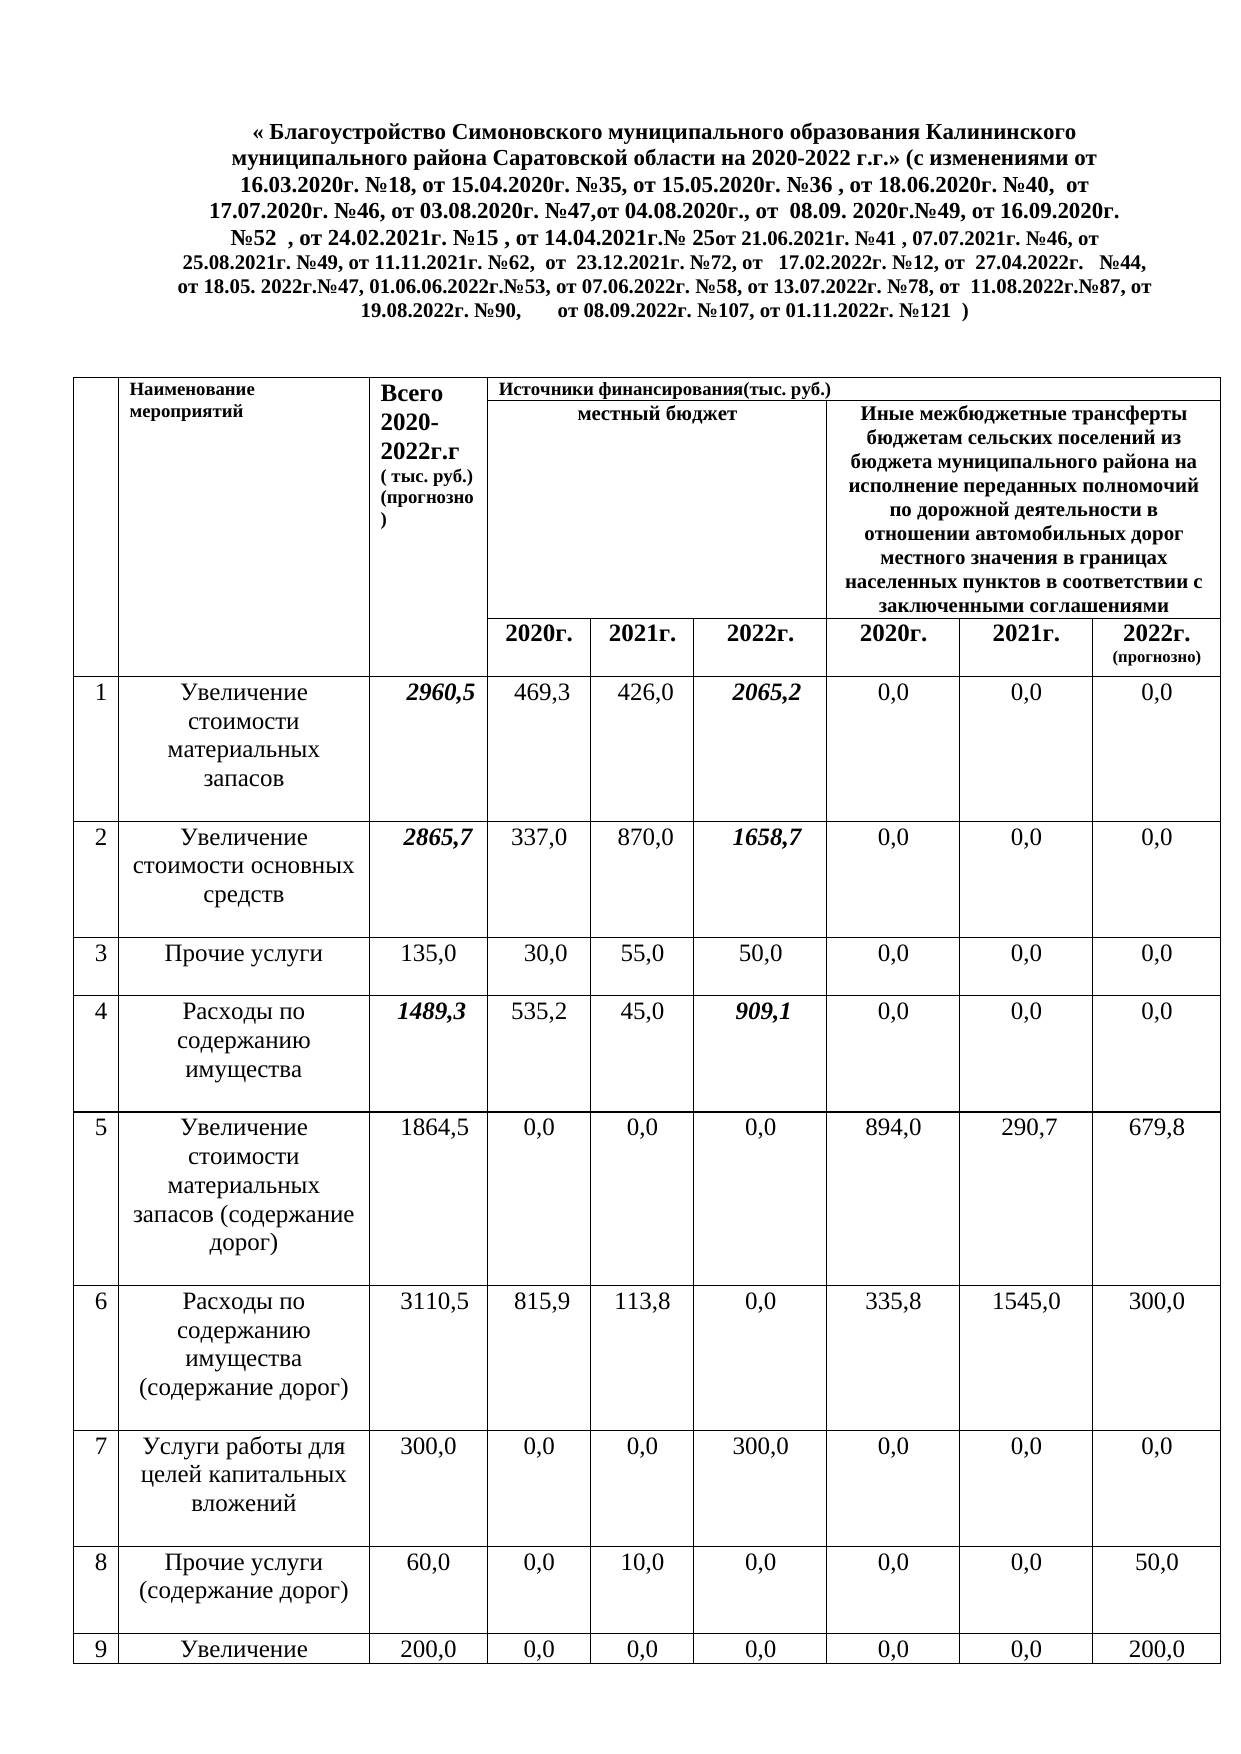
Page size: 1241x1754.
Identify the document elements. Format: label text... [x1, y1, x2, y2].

table_cell Прочие услуги (содержание дорог) [119, 1547, 369, 1633]
table_cell 0,0 [827, 822, 959, 937]
table_cell 2865,7 [370, 822, 487, 937]
table_cell 2020г. [488, 619, 590, 676]
table_cell 290,7 [960, 1113, 1092, 1285]
table_cell 2022г. [694, 619, 826, 676]
table_cell 0,0 [827, 677, 959, 821]
table_cell Услуги работы для целей капитальных вложений [119, 1431, 369, 1546]
table_cell 815,9 [488, 1286, 590, 1430]
table_cell 2021г. [960, 619, 1092, 676]
table_cell 2021г. [591, 619, 693, 676]
table_cell 335,8 [827, 1286, 959, 1430]
table_cell 0,0 [1093, 996, 1220, 1111]
table_cell 0,0 [827, 1547, 959, 1633]
table_header Наименование мероприятий [119, 378, 369, 676]
table_cell 3110,5 [370, 1286, 487, 1430]
table_cell 0,0 [488, 1431, 590, 1546]
table_cell 200,0 [1093, 1634, 1220, 1663]
table_cell 0,0 [960, 938, 1092, 995]
table_cell 113,8 [591, 1286, 693, 1430]
table_cell 6 [74, 1286, 118, 1430]
table_cell 909,1 [694, 996, 826, 1111]
table_header Всего 2020-2022г.г ( тыс. руб.) (прогнозно) [370, 378, 487, 676]
table_cell Увеличение стоимости основных средств [119, 822, 369, 937]
table_cell местный бюджет [488, 401, 826, 617]
table_cell 2020г. [827, 619, 959, 676]
table_cell 0,0 [591, 1634, 693, 1663]
table_cell Расходы по содержанию имущества (содержание дорог) [119, 1286, 369, 1430]
table_cell 2065,2 [694, 677, 826, 821]
table_cell 30,0 [488, 938, 590, 995]
table_cell 300,0 [370, 1431, 487, 1546]
table_cell 135,0 [370, 938, 487, 995]
table_cell 870,0 [591, 822, 693, 937]
table_cell 894,0 [827, 1113, 959, 1285]
table_cell 426,0 [591, 677, 693, 821]
table_header [74, 378, 118, 676]
table_cell 5 [74, 1113, 118, 1285]
table_cell 0,0 [960, 822, 1092, 937]
table_cell 679,8 [1093, 1113, 1220, 1285]
table_cell Увеличение стоимости материальных запасов [119, 677, 369, 821]
table_cell 0,0 [694, 1547, 826, 1633]
table_header Источники финансирования(тыс. руб.) [488, 378, 1220, 400]
table_cell 0,0 [488, 1113, 590, 1285]
table_cell 0,0 [488, 1634, 590, 1663]
table_cell 2022г. (прогнозно) [1093, 619, 1220, 676]
table_cell 0,0 [694, 1286, 826, 1430]
table_cell 0,0 [1093, 822, 1220, 937]
table_cell 50,0 [1093, 1547, 1220, 1633]
table_cell 9 [74, 1634, 118, 1663]
table_cell 55,0 [591, 938, 693, 995]
table_cell 469,3 [488, 677, 590, 821]
subtitle « Благоустройство Симоновского муниципального образования Калининского муниципального района Саратовской области на 2020-2022 г.г.» (с изменениями от 16.03.2020г. №18, от 15.04.2020г. №35, от 15.05.2020г. №36 , от 18.06.2020г. №40, от 17.07.2020г. №46, от 03.08.2020г. №47,от 04.08.2020г., от 08.09. 2020г.№49, от 16.09.2020г. №52 , от 24.02.2021г. №15 , от 14.04.2021г.№ 25от 21.06.2021г. №41 , 07.07.2021г. №46, от 25.08.2021г. №49, от 11.11.2021г. №62, от 23.12.2021г. №72, от 17.02.2022г. №12, от 27.04.2022г. №44, от 18.05. 2022г.№47, 01.06.06.2022г.№53, от 07.06.2022г. №58, от 13.07.2022г. №78, от 11.08.2022г.№87, от 19.08.2022г. №90, от 08.09.2022г. №107, от 01.11.2022г. №121 ) [177, 118, 1152, 322]
table_cell Прочие услуги [119, 938, 369, 995]
table_cell 0,0 [827, 996, 959, 1111]
table_cell 535,2 [488, 996, 590, 1111]
table_cell Иные межбюджетные трансферты бюджетам сельских поселений из бюджета муниципального района на исполнение переданных полномочий по дорожной деятельности в отношении автомобильных дорог местного значения в границах населенных пунктов в соответствии с заключенными соглашениями [827, 401, 1220, 617]
table_cell 7 [74, 1431, 118, 1546]
table_cell 0,0 [694, 1113, 826, 1285]
table_cell 300,0 [1093, 1286, 1220, 1430]
table_cell 0,0 [827, 1634, 959, 1663]
table_cell 0,0 [827, 938, 959, 995]
table_cell 0,0 [591, 1431, 693, 1546]
table_cell 0,0 [1093, 938, 1220, 995]
table_cell 1545,0 [960, 1286, 1092, 1430]
table_cell 1 [74, 677, 118, 821]
table_cell Увеличение стоимости материальных запасов (содержание дорог) [119, 1113, 369, 1285]
table_cell 1864,5 [370, 1113, 487, 1285]
table_cell 300,0 [694, 1431, 826, 1546]
table_cell 2960,5 [370, 677, 487, 821]
table_cell 0,0 [960, 1547, 1092, 1633]
table_cell 0,0 [694, 1634, 826, 1663]
table_cell 1658,7 [694, 822, 826, 937]
table_cell 0,0 [1093, 1431, 1220, 1546]
table_cell 0,0 [1093, 677, 1220, 821]
table_cell 0,0 [960, 1431, 1092, 1546]
table_cell 10,0 [591, 1547, 693, 1633]
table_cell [119, 1634, 369, 1663]
table_cell 0,0 [960, 1634, 1092, 1663]
table_cell 45,0 [591, 996, 693, 1111]
table_cell 2 [74, 822, 118, 937]
table_cell 4 [74, 996, 118, 1111]
table_cell 0,0 [960, 996, 1092, 1111]
table_cell 0,0 [488, 1547, 590, 1633]
table_cell 200,0 [370, 1634, 487, 1663]
table_cell 0,0 [960, 677, 1092, 821]
table_cell 337,0 [488, 822, 590, 937]
table_cell Расходы по содержанию имущества [119, 996, 369, 1111]
table_cell 3 [74, 938, 118, 995]
table_cell 50,0 [694, 938, 826, 995]
table_cell 1489,3 [370, 996, 487, 1111]
table_cell 0,0 [591, 1113, 693, 1285]
table_cell 8 [74, 1547, 118, 1633]
table_cell 0,0 [827, 1431, 959, 1546]
table_cell 60,0 [370, 1547, 487, 1633]
